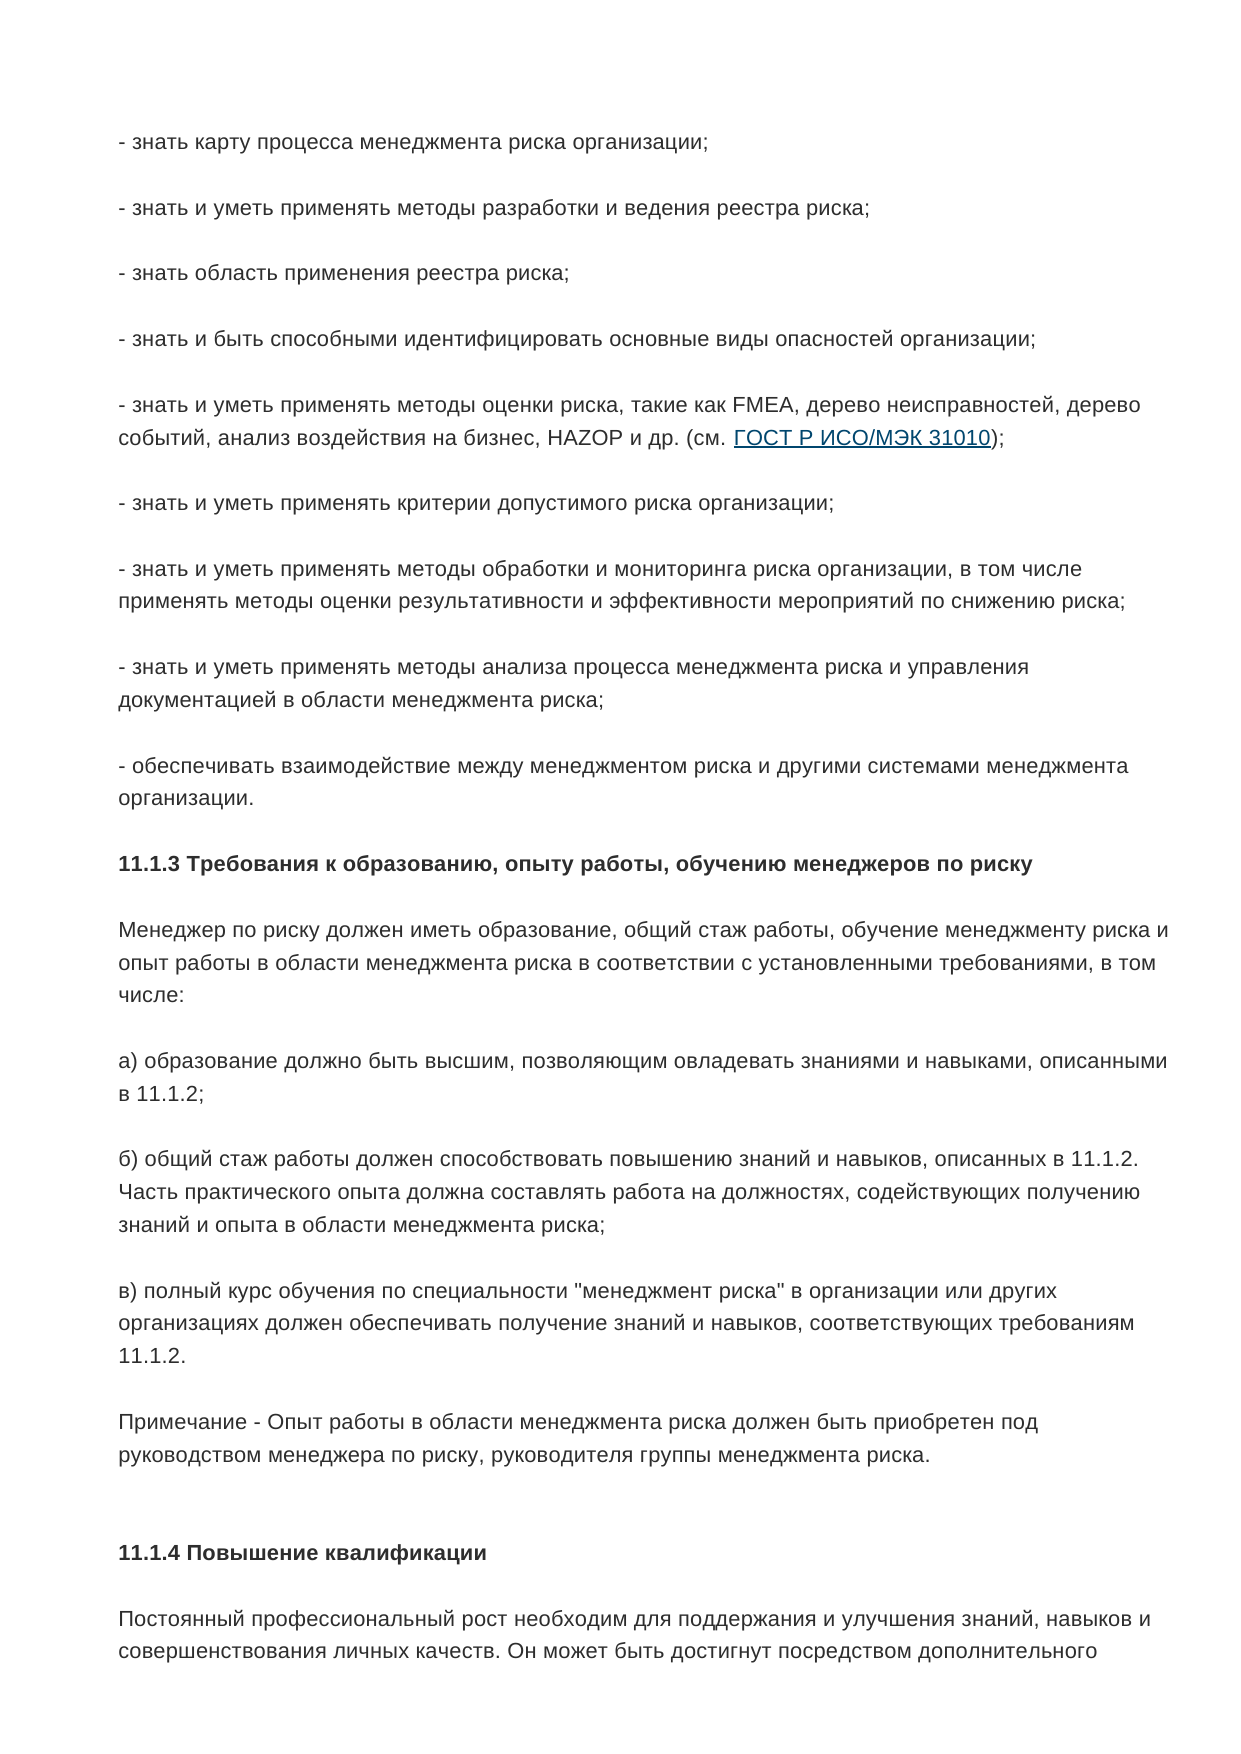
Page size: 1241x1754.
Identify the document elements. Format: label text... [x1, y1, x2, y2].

text 11.1.3 Требования к образованию, опыту работы, обучению менеджеров по риску Менеджер по риску должен иметь образование, общий стаж работы, обучение менеджменту риска и опыт работы в области менеджмента риска в соответствии с установленными требованиями, в том числе: [118, 843, 1181, 1040]
text б) общий стаж работы должен способствовать повышению знаний и навыков, описанных в 11.1.2. Часть практического опыта должна составлять работа на должностях, содействующих получению знаний и опыта в области менеджмента риска; [118, 1139, 1181, 1270]
text а) образование должно быть высшим, позволяющим овладевать знаниями и навыками, описанными в 11.1.2; [118, 1040, 1181, 1139]
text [118, 89, 1181, 843]
text в) полный курс обучения по специальности "менеджмент риска" в организации или других организациях должен обеспечивать получение знаний и навыков, соответствующих требованиям 11.1.2. Примечание - Опыт работы в области менеджмента риска должен быть приобретен под руководством менеджера по риску, руководителя группы менеджмента риска. [118, 1270, 1181, 1532]
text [118, 1532, 1181, 1664]
